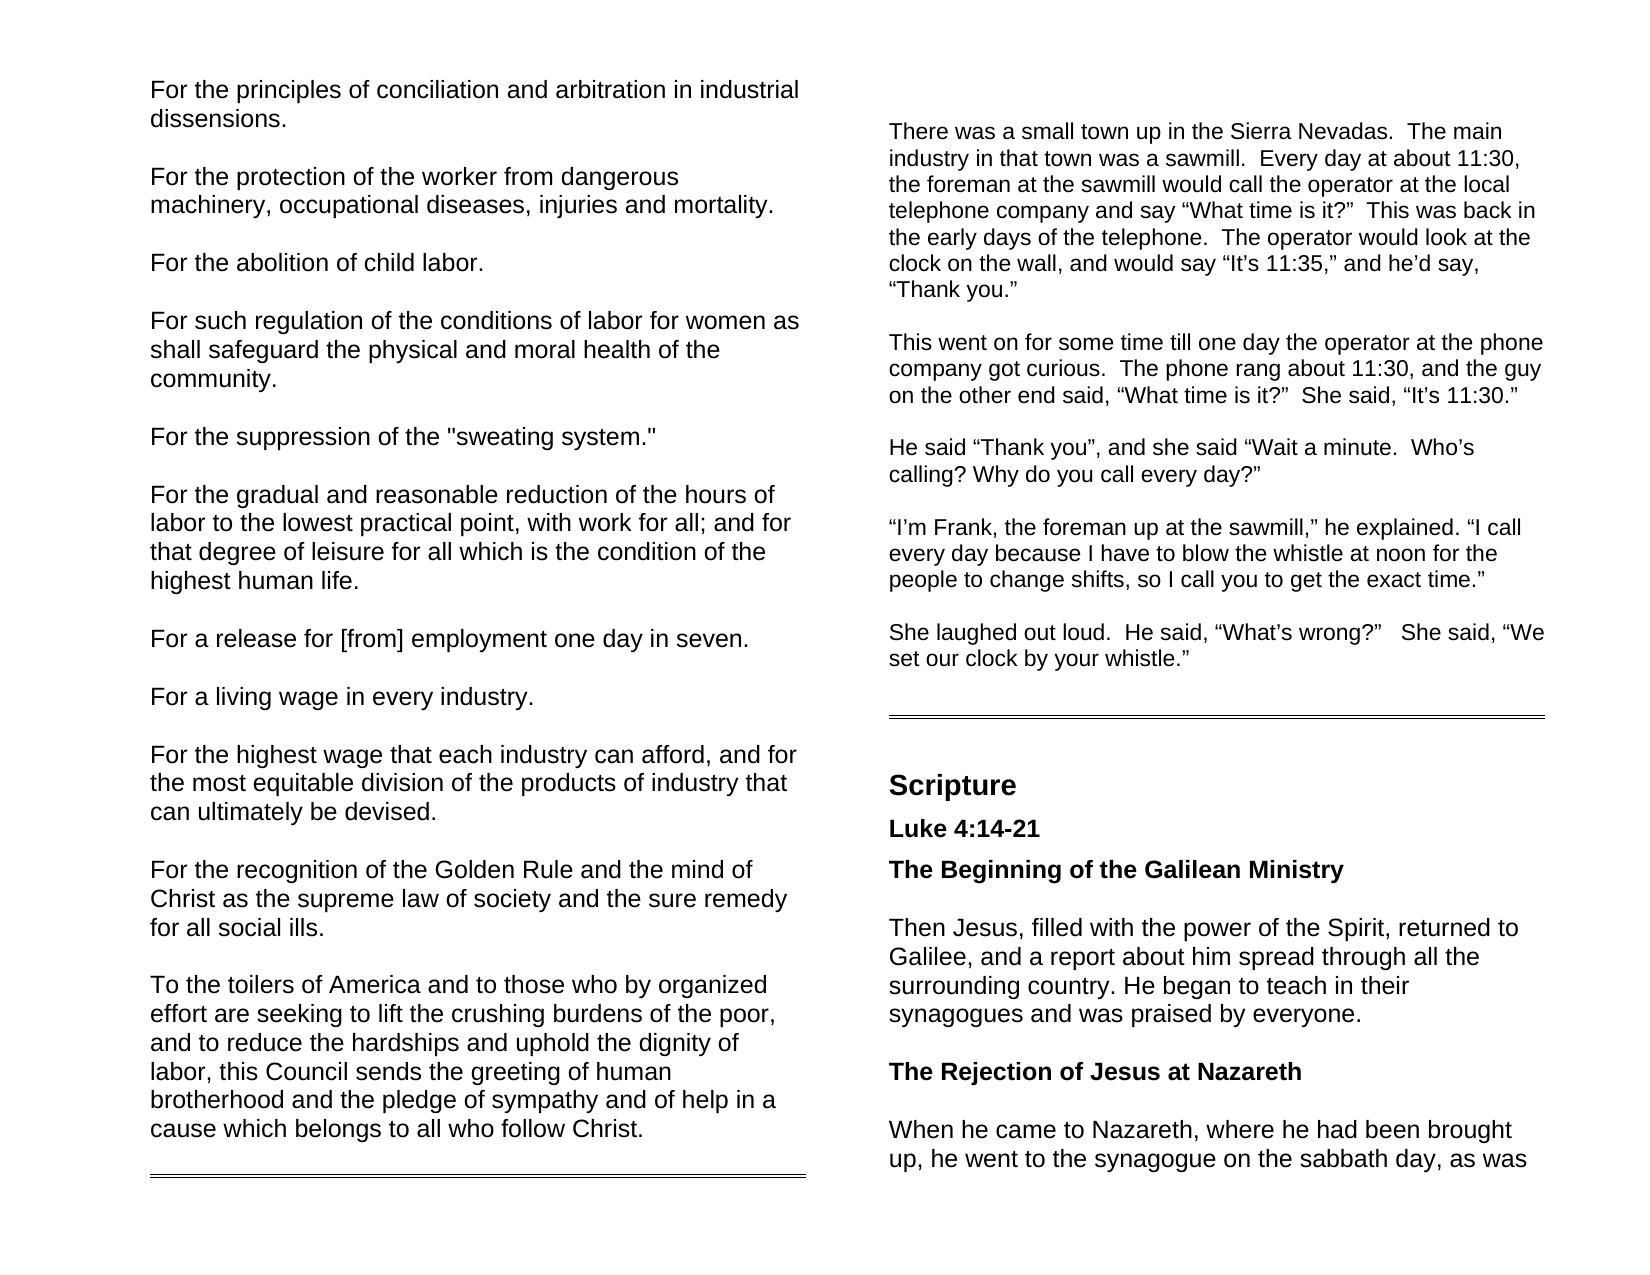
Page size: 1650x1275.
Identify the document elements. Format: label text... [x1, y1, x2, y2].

subtitle The Rejection of Jesus at Nazareth [889, 1057, 1545, 1086]
text For a release for [from] employment one day in seven. [150, 624, 806, 652]
text For the protection of the worker from dangerous machinery, occupational diseases, injuries and mortality. [150, 162, 806, 219]
text Scripture [889, 768, 1545, 801]
text For the recognition of the Golden Rule and the mind of Christ as the supreme law of society and the sure remedy for all social ills. [150, 855, 806, 941]
subtitle The Beginning of the Galilean Ministry [889, 855, 1545, 884]
text “I’m Frank, the foreman up at the sawmill,” he explained. “I call every day because I have to blow the whistle at noon for the people to change shifts, so I call you to get the exact time.” [889, 513, 1545, 592]
text This went on for some time till one day the operator at the phone company got curious. The phone rang about 11:30, and the guy on the other end said, “What time is it?” She said, “It’s 11:30.” [889, 329, 1545, 408]
text For the suppression of the "sweating system." [150, 422, 806, 450]
text Then Jesus, filled with the power of the Spirit, returned to Galilee, and a report about him spread through all the surrounding country. He began to teach in their synagogues and was praised by everyone. [889, 913, 1545, 1028]
text For a living wage in every industry. [150, 682, 806, 710]
text For the abolition of child labor. [150, 248, 806, 277]
text He said “Thank you”, and she said “Wait a minute. Who’s calling? Why do you call every day?” [889, 434, 1545, 487]
text For the principles of conciliation and arbitration in industrial dissensions. [150, 75, 806, 132]
text There was a small town up in the Sierra Nevadas. The main industry in that town was a sawmill. Every day at about 11:30, the foreman at the sawmill would call the operator at the local telephone company and say “What time is it?” This was back in the early days of the telephone. The operator would look at the clock on the wall, and would say “It’s 11:35,” and he’d say, “Thank you.” [889, 118, 1545, 303]
text For such regulation of the conditions of labor for women as shall safeguard the physical and moral health of the community. [150, 306, 806, 392]
text To the toilers of America and to those who by organized effort are seeking to lift the crushing burdens of the poor, and to reduce the hardships and uphold the dignity of labor, this Council sends the greeting of human brotherhood and the pledge of sympathy and of help in a cause which belongs to all who follow Christ. [150, 970, 806, 1143]
subtitle Luke 4:14-21 [889, 814, 1545, 843]
text For the highest wage that each industry can afford, and for the most equitable division of the products of industry that can ultimately be devised. [150, 739, 806, 826]
text She laughed out loud. He said, “What’s wrong?” She said, “We set our clock by your whistle.” [889, 619, 1545, 672]
text For the gradual and reasonable reduction of the hours of labor to the lowest practical point, with work for all; and for that degree of leisure for all which is the condition of the highest human life. [150, 479, 806, 594]
